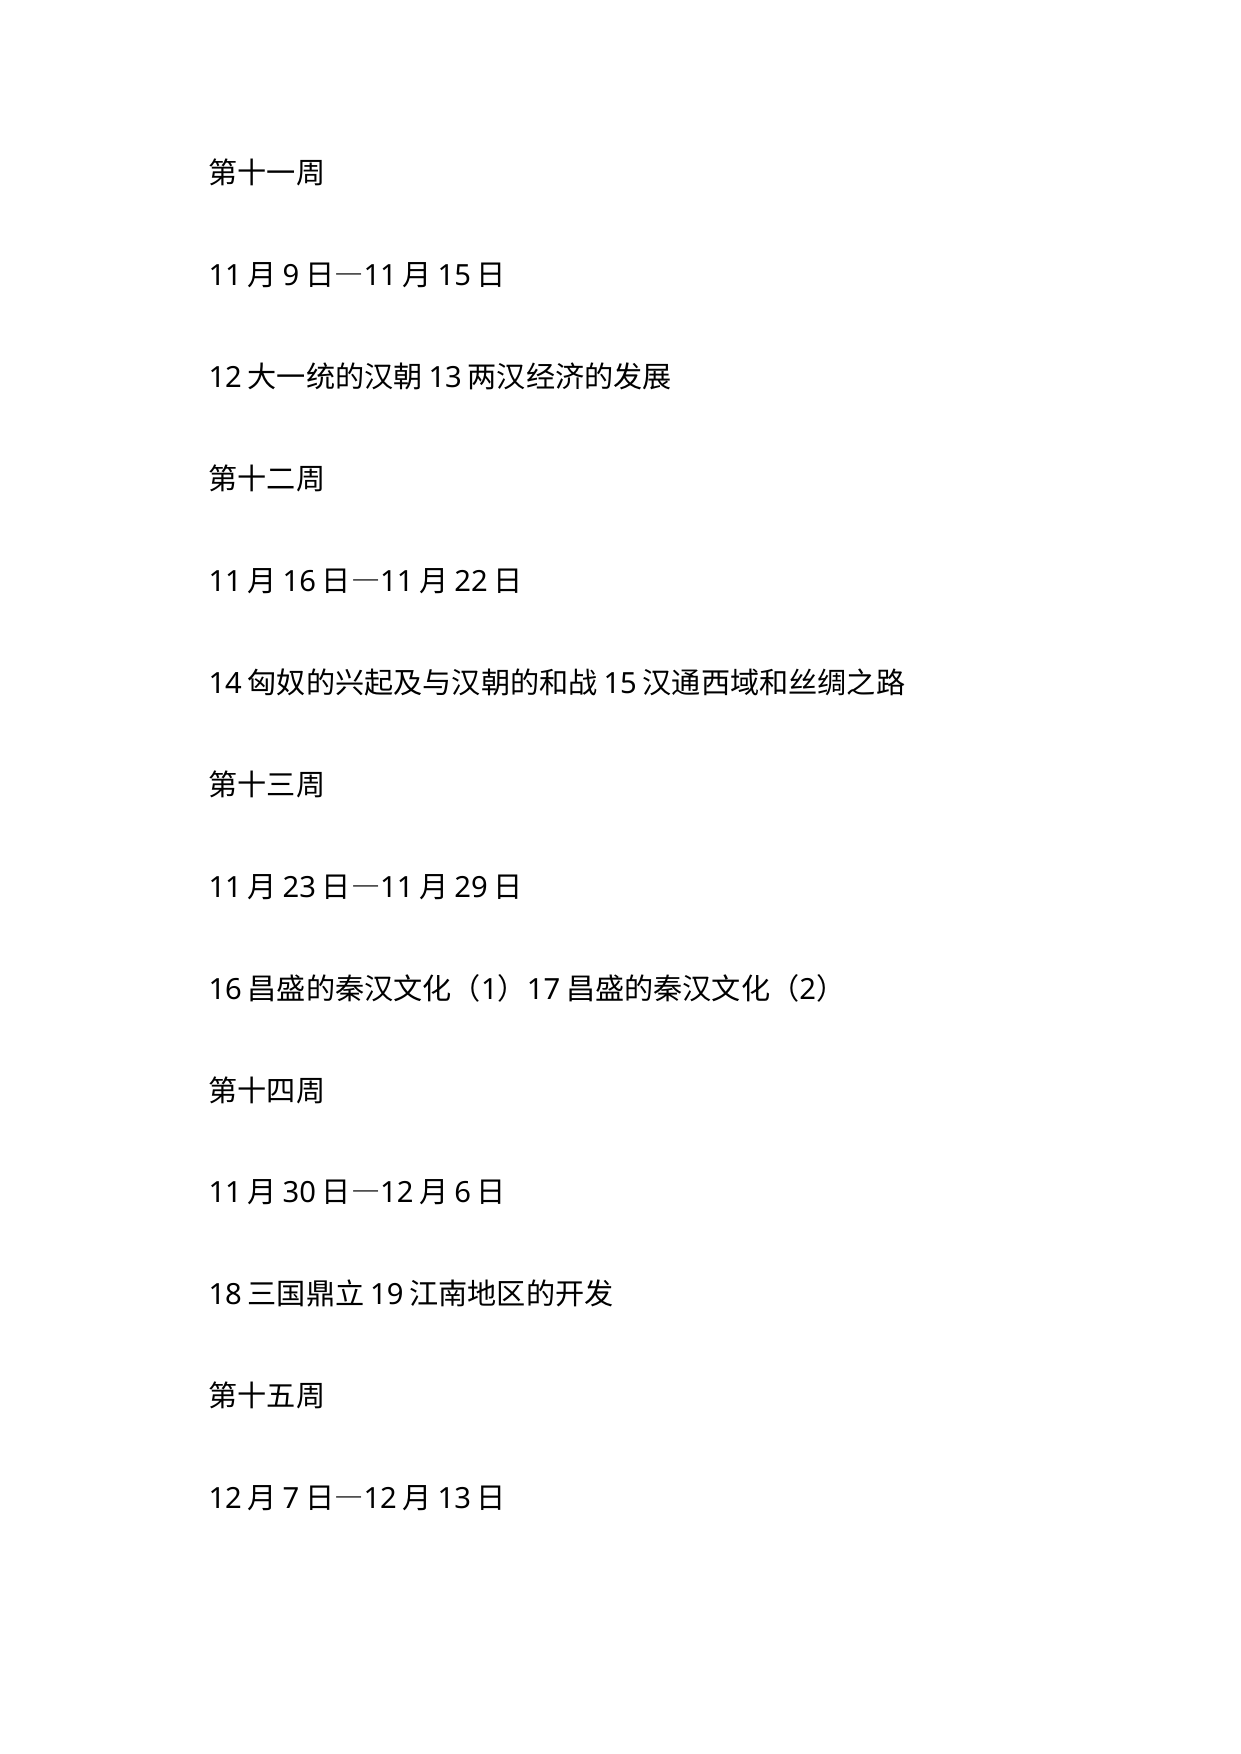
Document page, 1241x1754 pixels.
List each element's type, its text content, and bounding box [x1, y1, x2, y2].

text 11月30日—12月6日 [150, 1169, 1090, 1211]
text 第十四周 [150, 1067, 1090, 1109]
text 12大一统的汉朝13两汉经济的发展 [150, 354, 1090, 396]
text 第十一周 [150, 150, 1090, 192]
text 第十五周 [150, 1373, 1090, 1415]
text 14匈奴的兴起及与汉朝的和战15汉通西域和丝绸之路 [150, 659, 1090, 702]
text 16昌盛的秦汉文化（1）17昌盛的秦汉文化（2） [150, 965, 1090, 1008]
text 11月16日—11月22日 [150, 557, 1090, 600]
text 第十二周 [150, 456, 1090, 498]
text 12月7日—12月13日 [150, 1475, 1090, 1517]
text 18三国鼎立19江南地区的开发 [150, 1271, 1090, 1313]
text 11月9日—11月15日 [150, 252, 1090, 294]
text 第十三周 [150, 761, 1090, 804]
text 11月23日—11月29日 [150, 863, 1090, 906]
